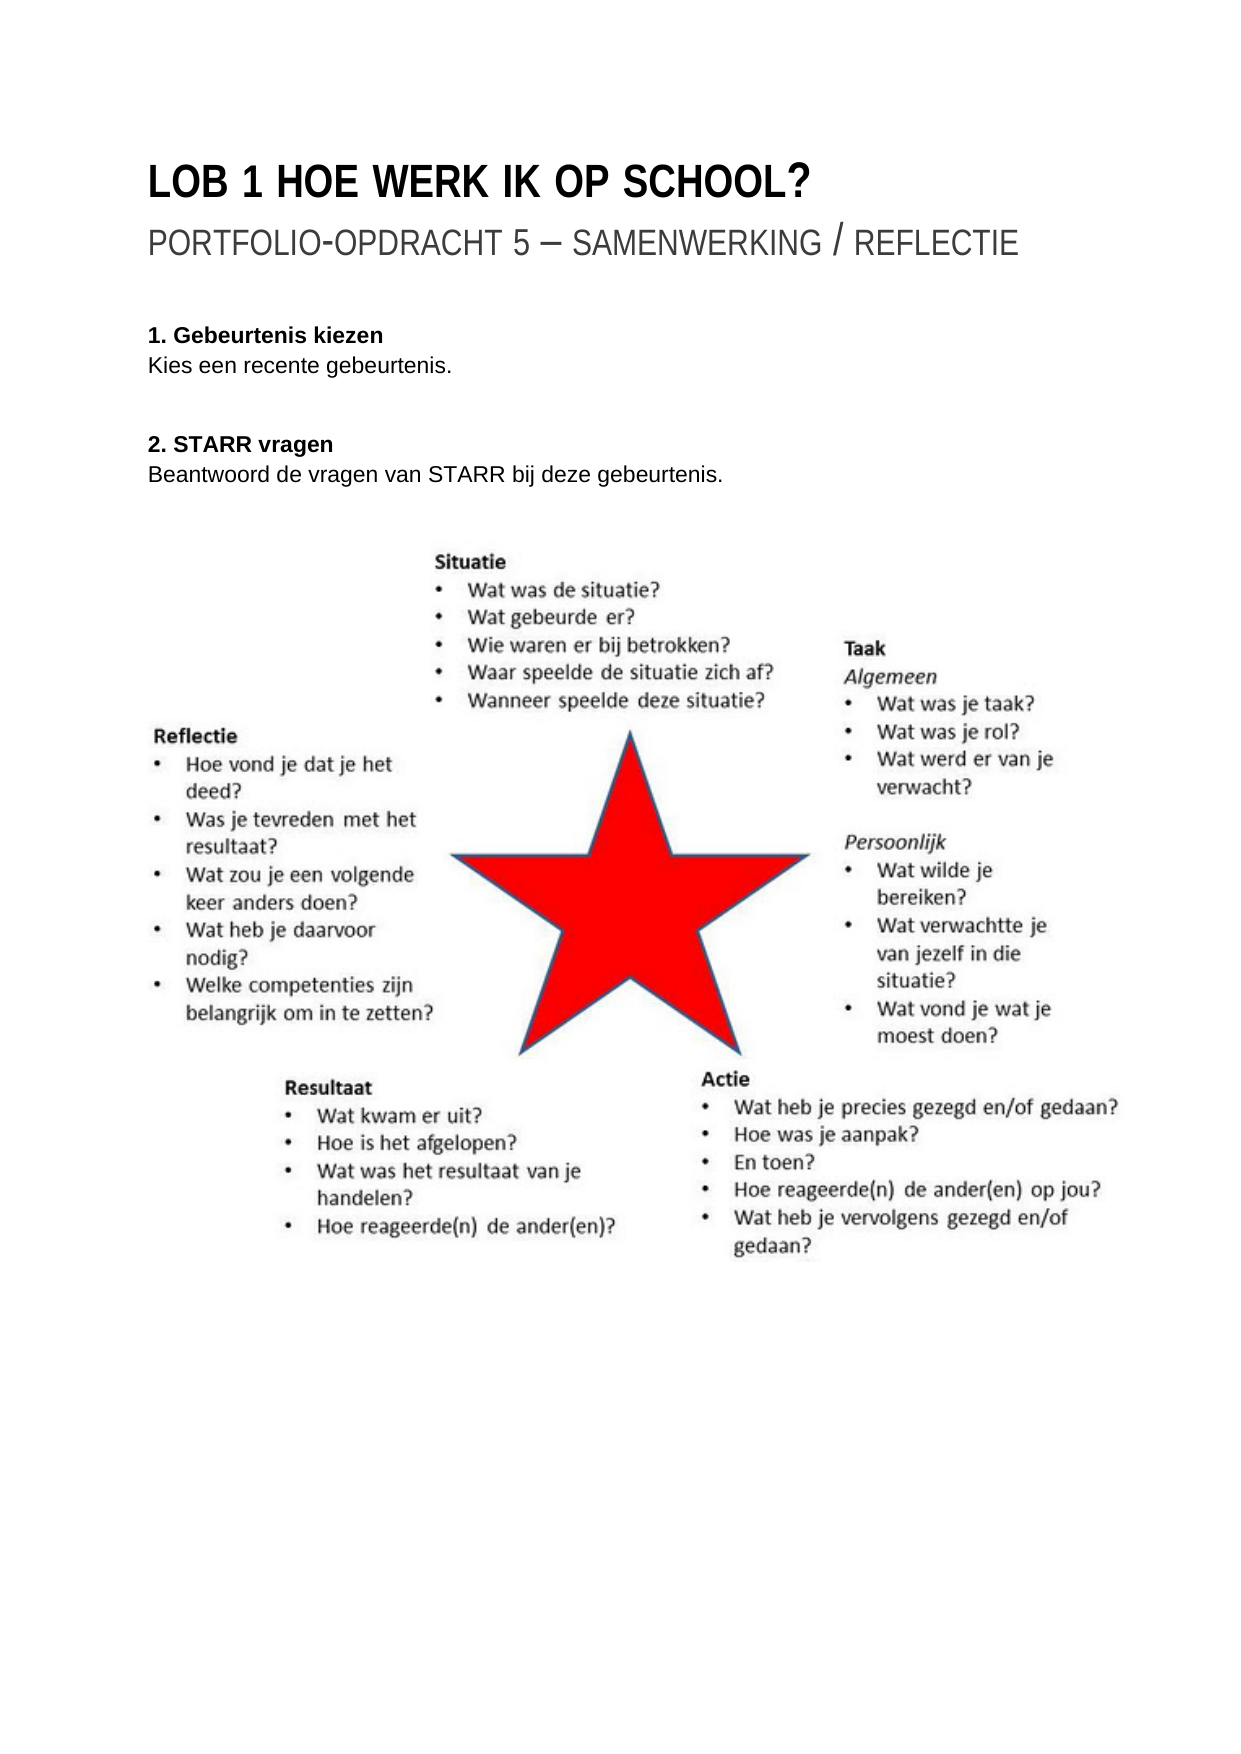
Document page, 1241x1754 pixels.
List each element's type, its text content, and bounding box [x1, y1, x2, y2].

picture [147, 540, 1124, 1262]
subtitle 2. STARR vragen [148, 431, 1093, 457]
subtitle 1. Gebeurtenis kiezen [148, 322, 1093, 348]
text Beantwoord de vragen van STARR bij deze gebeurtenis. [148, 461, 1093, 487]
text portfolio-opdracht 5 – samenwerking / reflectie [148, 212, 1097, 265]
text Kies een recente gebeurtenis. [148, 352, 1093, 378]
subtitle lob 1 hoe werk ik op school? [148, 148, 1093, 210]
